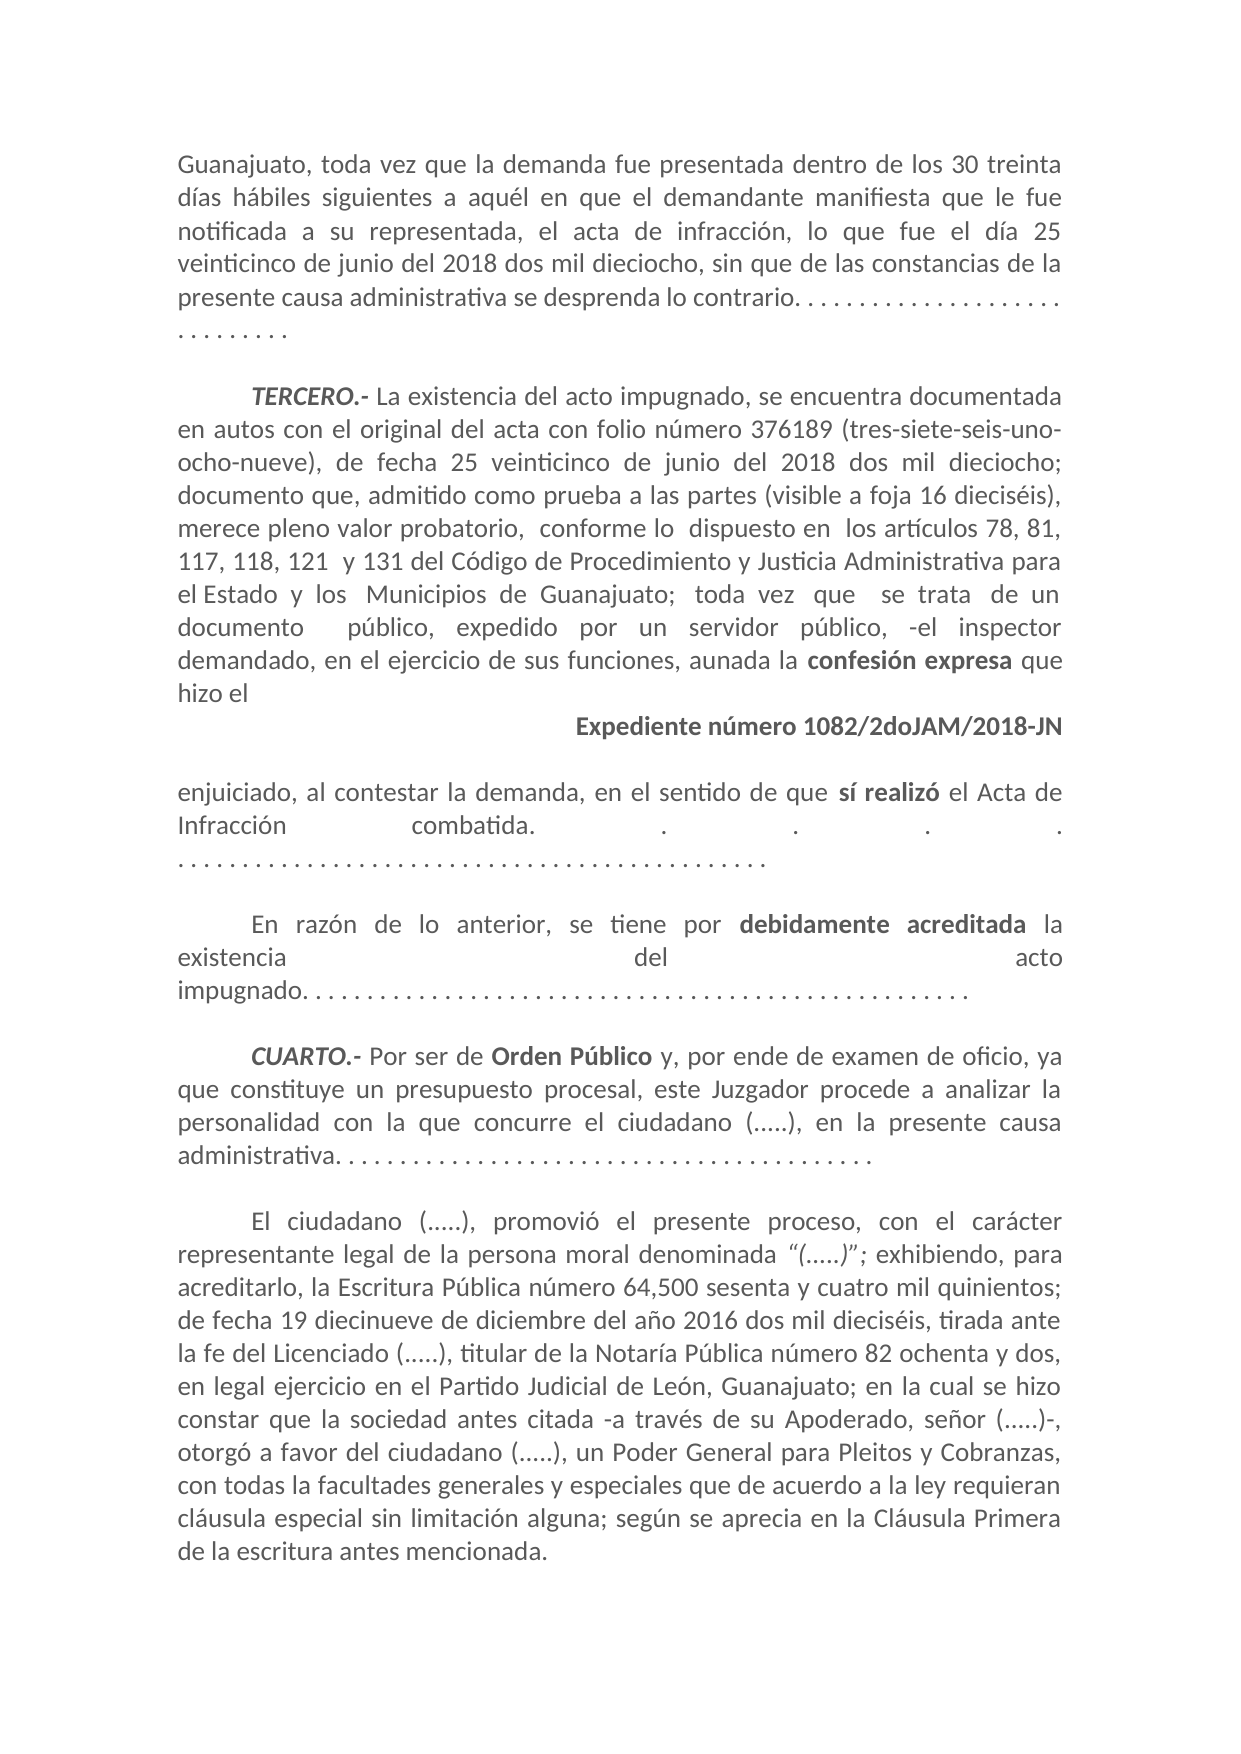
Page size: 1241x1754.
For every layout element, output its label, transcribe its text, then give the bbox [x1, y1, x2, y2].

text CUARTO.- Por ser de Orden Público y, por ende de examen de oficio, ya que constituye un presupuesto procesal, este Juzgador procede a analizar la personalidad con la que concurre el ciudadano (.....), en la presente causa administrativa. . . . . . . . . . . . . . . . . . . . . . . . . . . . . . . . . . . . . . . . . . [177, 1039, 1063, 1171]
text TERCERO.- La existencia del acto impugnado, se encuentra documentada en autos con el original del acta con folio número 376189 (tres-siete-seis-uno-ocho-nueve), de fecha 25 veinticinco de junio del 2018 dos mil dieciocho; documento que, admitido como prueba a las partes (visible a foja 16 dieciséis), merece pleno valor probatorio, conforme lo dispuesto en los artículos 78, 81, 117, 118, 121 y 131 del Código de Procedimiento y Justicia Administrativa para el Estado y los Municipios de Guanajuato; toda vez que se trata de un documento público, expedido por un servidor público, -el inspector demandado, en el ejercicio de sus funciones, aunada la confesión expresa que hizo el [177, 379, 1063, 709]
text enjuiciado, al contestar la demanda, en el sentido de que sí realizó el Acta de Infracción combatida. . . . . . . . . . . . . . . . . . . . . . . . . . . . . . . . . . . . . . . . . . . . . . . . . . . [177, 775, 1063, 874]
text El ciudadano (.....), promovió el presente proceso, con el carácter representante legal de la persona moral denominada “(.....)”; exhibiendo, para acreditarlo, la Escritura Pública número 64,500 sesenta y cuatro mil quinientos; de fecha 19 diecinueve de diciembre del año 2016 dos mil dieciséis, tirada ante la fe del Licenciado (.....), titular de la Notaría Pública número 82 ochenta y dos, en legal ejercicio en el Partido Judicial de León, Guanajuato; en la cual se hizo constar que la sociedad antes citada -a través de su Apoderado, señor (.....)-, otorgó a favor del ciudadano (.....), un Poder General para Pleitos y Cobranzas, con todas la facultades generales y especiales que de acuerdo a la ley requieran cláusula especial sin limitación alguna; según se aprecia en la Cláusula Primera de la escritura antes mencionada. [177, 1204, 1063, 1567]
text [177, 148, 1063, 346]
text Expediente número 1082/2doJAM/2018-JN [177, 709, 1063, 742]
text En razón de lo anterior, se tiene por debidamente acreditada la existencia del acto impugnado. . . . . . . . . . . . . . . . . . . . . . . . . . . . . . . . . . . . . . . . . . . . . . . . . . . . [177, 907, 1063, 1006]
